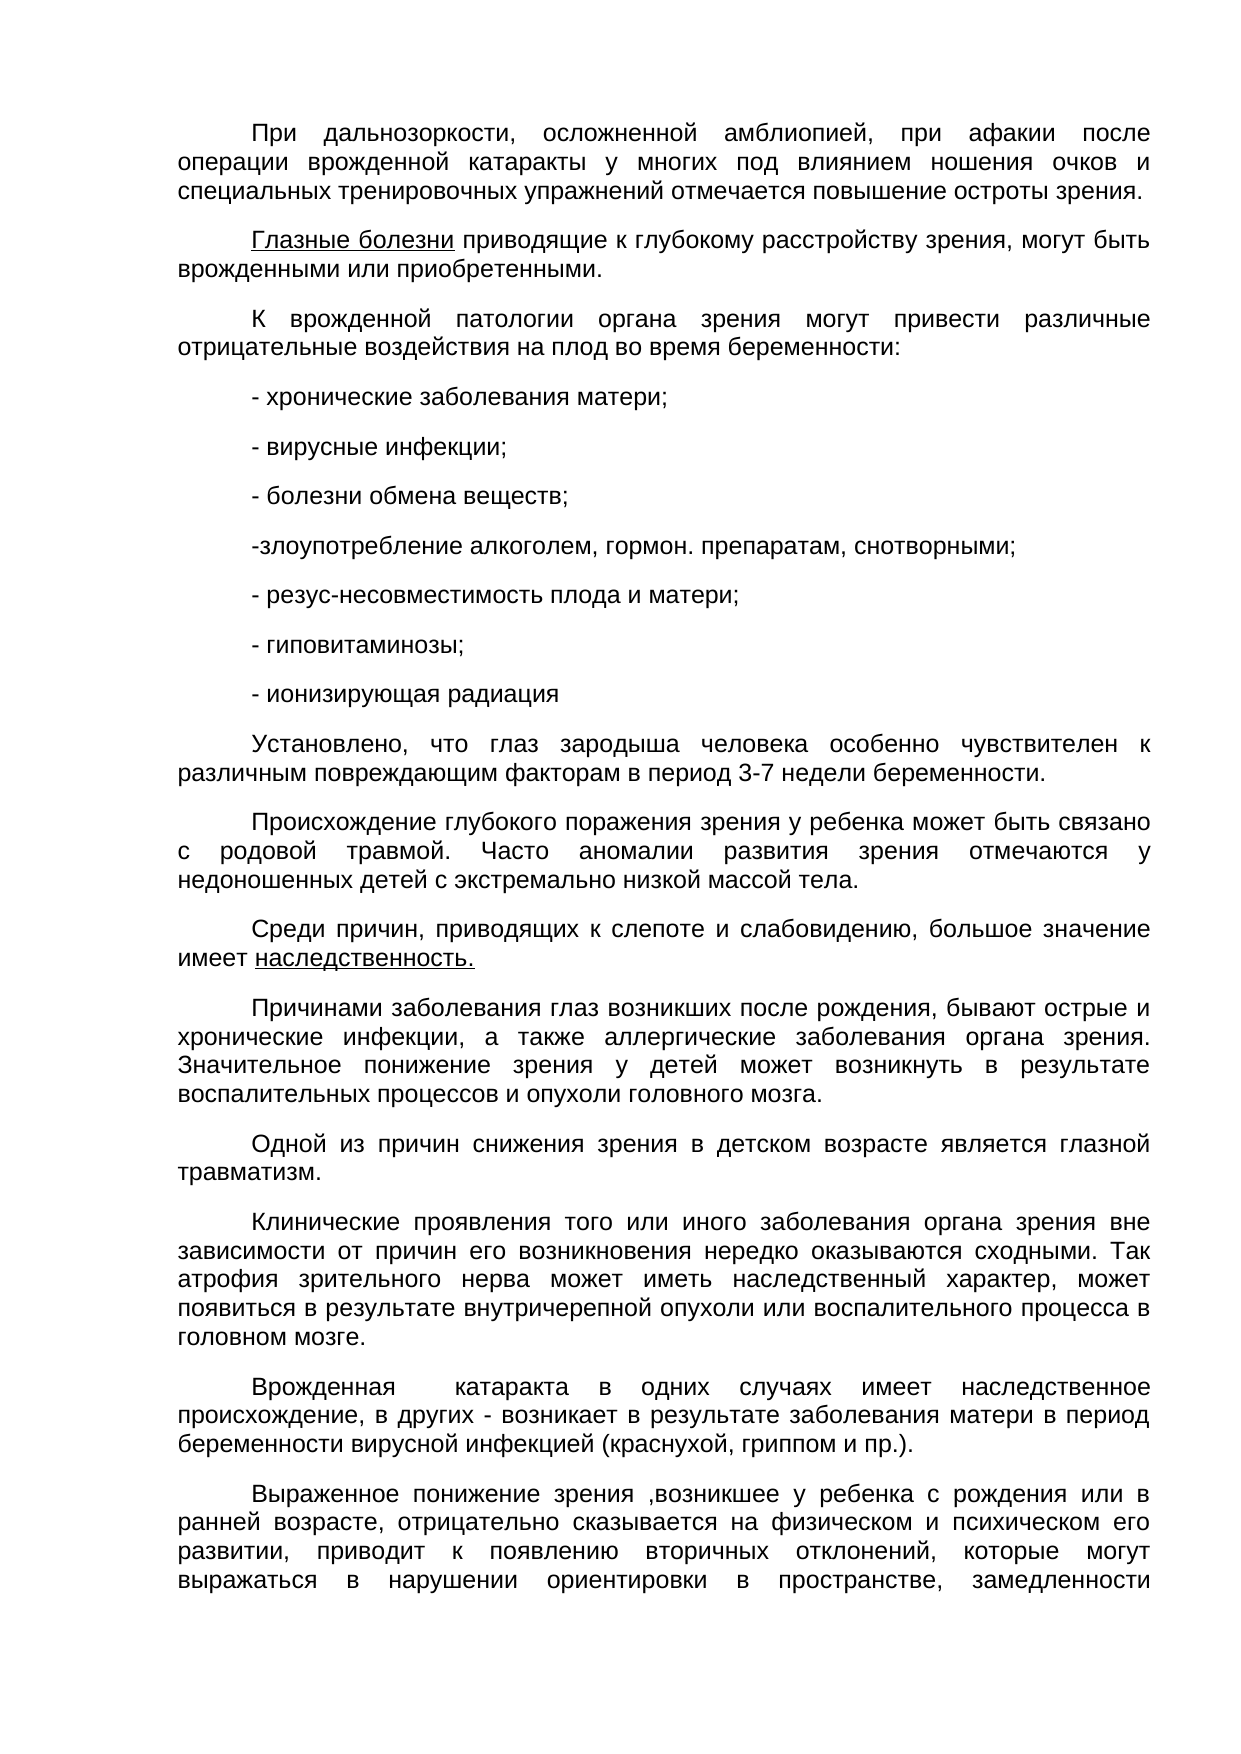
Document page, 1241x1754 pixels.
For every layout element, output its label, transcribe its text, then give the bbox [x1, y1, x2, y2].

text Клинические проявления того или иного заболевания органа зрения вне зависимости от причин его возникновения нередко оказываются сходными. Так атрофия зрительного нерва может иметь наследственный характер, может появиться в результате внутричерепной опухоли или воспалительного процесса в головном мозге. [177, 1207, 1152, 1351]
text При дальнозоркости, осложненной амблиопией, при афакии после операции врожденной катаракты у многих под влиянием ношения очков и специальных тренировочных упражнений отмечается повышение остроты зрения. [177, 118, 1152, 204]
text Глазные болезни приводящие к глубокому расстройству зрения, могут быть врожденными или приобретенными. [177, 225, 1152, 283]
text Врожденная катаракта в одних случаях имеет наследственное происхождение, в других - возникает в результате заболевания матери в период беременности вирусной инфекцией (краснухой, гриппом и пр.). [177, 1371, 1152, 1458]
text -злоупотребление алкоголем, гормон. препаратам, снотворными; [177, 531, 1152, 559]
text - гиповитаминозы; [177, 630, 1152, 658]
text Одной из причин снижения зрения в детском возрасте является глазной травматизм. [177, 1128, 1152, 1186]
text - резус-несовместимость плода и матери; [177, 580, 1152, 609]
text Среди причин, приводящих к слепоте и слабовидению, большое значение имеет наследственность. [177, 914, 1152, 972]
text Установлено, что глаз зародыша человека особенно чувствителен к различным повреждающим факторам в период 3-7 недели беременности. [177, 729, 1152, 786]
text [177, 1478, 1152, 1593]
text - хронические заболевания матери; [177, 382, 1152, 411]
text Причинами заболевания глаз возникших после рождения, бывают острые и хронические инфекции, а также аллергические заболевания органа зрения. Значительное понижение зрения у детей может возникнуть в результате воспалительных процессов и опухоли головного мозга. [177, 993, 1152, 1108]
text К врожденной патологии органа зрения могут привести различные отрицательные воздействия на плод во время беременности: [177, 303, 1152, 361]
text - ионизирующая радиация [177, 679, 1152, 708]
text - болезни обмена веществ; [177, 481, 1152, 510]
text Происхождение глубокого поражения зрения у ребенка может быть связано с родовой травмой. Часто аномалии развития зрения отмечаются у недоношенных детей с экстремально низкой массой тела. [177, 807, 1152, 893]
text - вирусные инфекции; [177, 431, 1152, 460]
